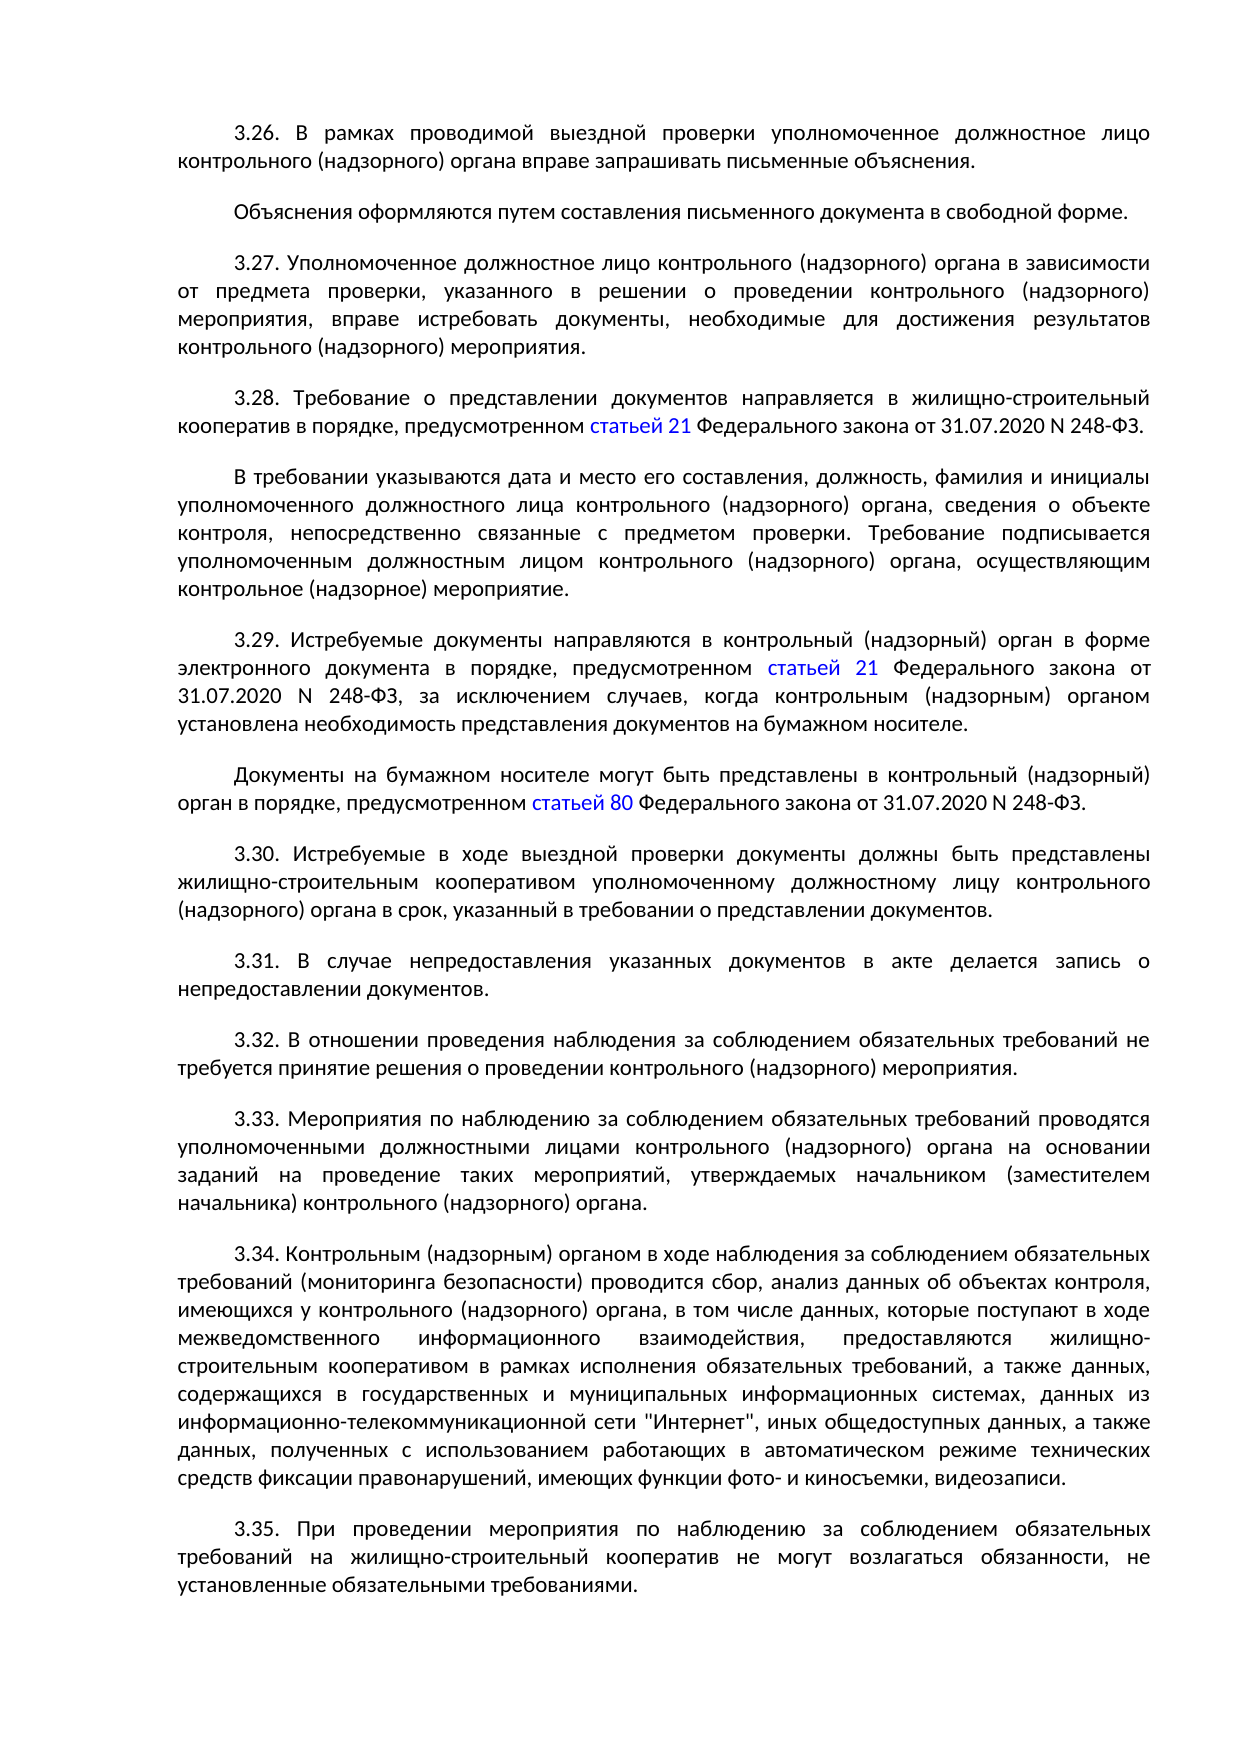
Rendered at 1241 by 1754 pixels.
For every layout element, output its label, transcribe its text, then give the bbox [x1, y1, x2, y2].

text 3.28. Требование о представлении документов направляется в жилищно-строительный кооператив в порядке, предусмотренном статьей 21 Федерального закона от 31.07.2020 N 248-ФЗ. [177, 383, 1152, 439]
text 3.31. В случае непредоставления указанных документов в акте делается запись о непредоставлении документов. [177, 946, 1152, 1002]
text 3.30. Истребуемые в ходе выездной проверки документы должны быть представлены жилищно-строительным кооперативом уполномоченному должностному лицу контрольного (надзорного) органа в срок, указанный в требовании о представлении документов. [177, 839, 1152, 923]
text 3.26. В рамках проводимой выездной проверки уполномоченное должностное лицо контрольного (надзорного) органа вправе запрашивать письменные объяснения. [177, 118, 1152, 174]
text В требовании указываются дата и место его составления, должность, фамилия и инициалы уполномоченного должностного лица контрольного (надзорного) органа, сведения о объекте контроля, непосредственно связанные с предметом проверки. Требование подписывается уполномоченным должностным лицом контрольного (надзорного) органа, осуществляющим контрольное (надзорное) мероприятие. [177, 462, 1152, 602]
text 3.34. Контрольным (надзорным) органом в ходе наблюдения за соблюдением обязательных требований (мониторинга безопасности) проводится сбор, анализ данных об объектах контроля, имеющихся у контрольного (надзорного) органа, в том числе данных, которые поступают в ходе межведомственного информационного взаимодействия, предоставляются жилищно-строительным кооперативом в рамках исполнения обязательных требований, а также данных, содержащихся в государственных и муниципальных информационных системах, данных из информационно-телекоммуникационной сети "Интернет", иных общедоступных данных, а также данных, полученных с использованием работающих в автоматическом режиме технических средств фиксации правонарушений, имеющих функции фото- и киносъемки, видеозаписи. [177, 1239, 1152, 1491]
text Документы на бумажном носителе могут быть представлены в контрольный (надзорный) орган в порядке, предусмотренном статьей 80 Федерального закона от 31.07.2020 N 248-ФЗ. [177, 760, 1152, 816]
text Объяснения оформляются путем составления письменного документа в свободной форме. [177, 197, 1152, 225]
text 3.27. Уполномоченное должностное лицо контрольного (надзорного) органа в зависимости от предмета проверки, указанного в решении о проведении контрольного (надзорного) мероприятия, вправе истребовать документы, необходимые для достижения результатов контрольного (надзорного) мероприятия. [177, 248, 1152, 360]
text 3.35. При проведении мероприятия по наблюдению за соблюдением обязательных требований на жилищно-строительный кооператив не могут возлагаться обязанности, не установленные обязательными требованиями. [177, 1514, 1152, 1598]
text 3.29. Истребуемые документы направляются в контрольный (надзорный) орган в форме электронного документа в порядке, предусмотренном статьей 21 Федерального закона от 31.07.2020 N 248-ФЗ, за исключением случаев, когда контрольным (надзорным) органом установлена необходимость представления документов на бумажном носителе. [177, 625, 1152, 737]
text 3.33. Мероприятия по наблюдению за соблюдением обязательных требований проводятся уполномоченными должностными лицами контрольного (надзорного) органа на основании заданий на проведение таких мероприятий, утверждаемых начальником (заместителем начальника) контрольного (надзорного) органа. [177, 1104, 1152, 1216]
text 3.32. В отношении проведения наблюдения за соблюдением обязательных требований не требуется принятие решения о проведении контрольного (надзорного) мероприятия. [177, 1025, 1152, 1081]
